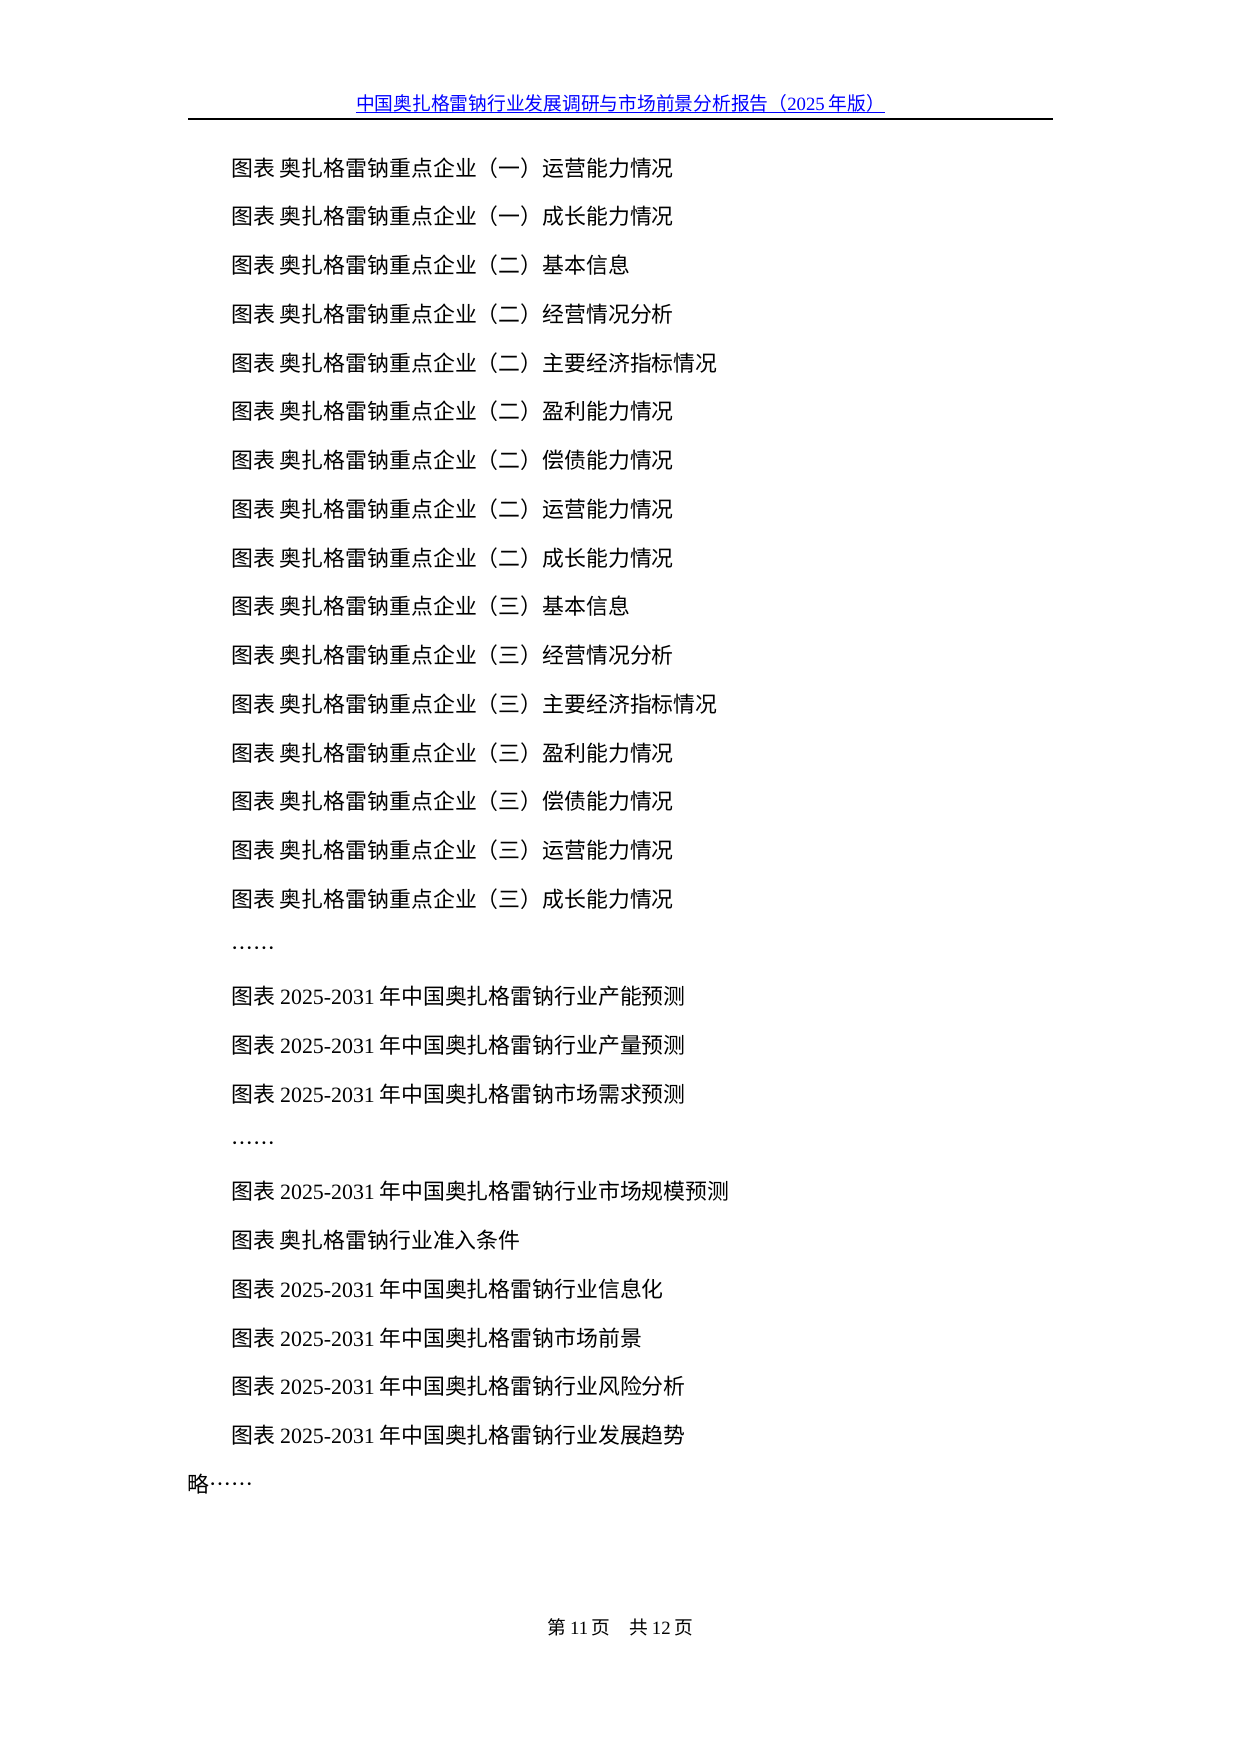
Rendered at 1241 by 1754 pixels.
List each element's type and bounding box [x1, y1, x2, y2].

text [187, 150, 1053, 1499]
